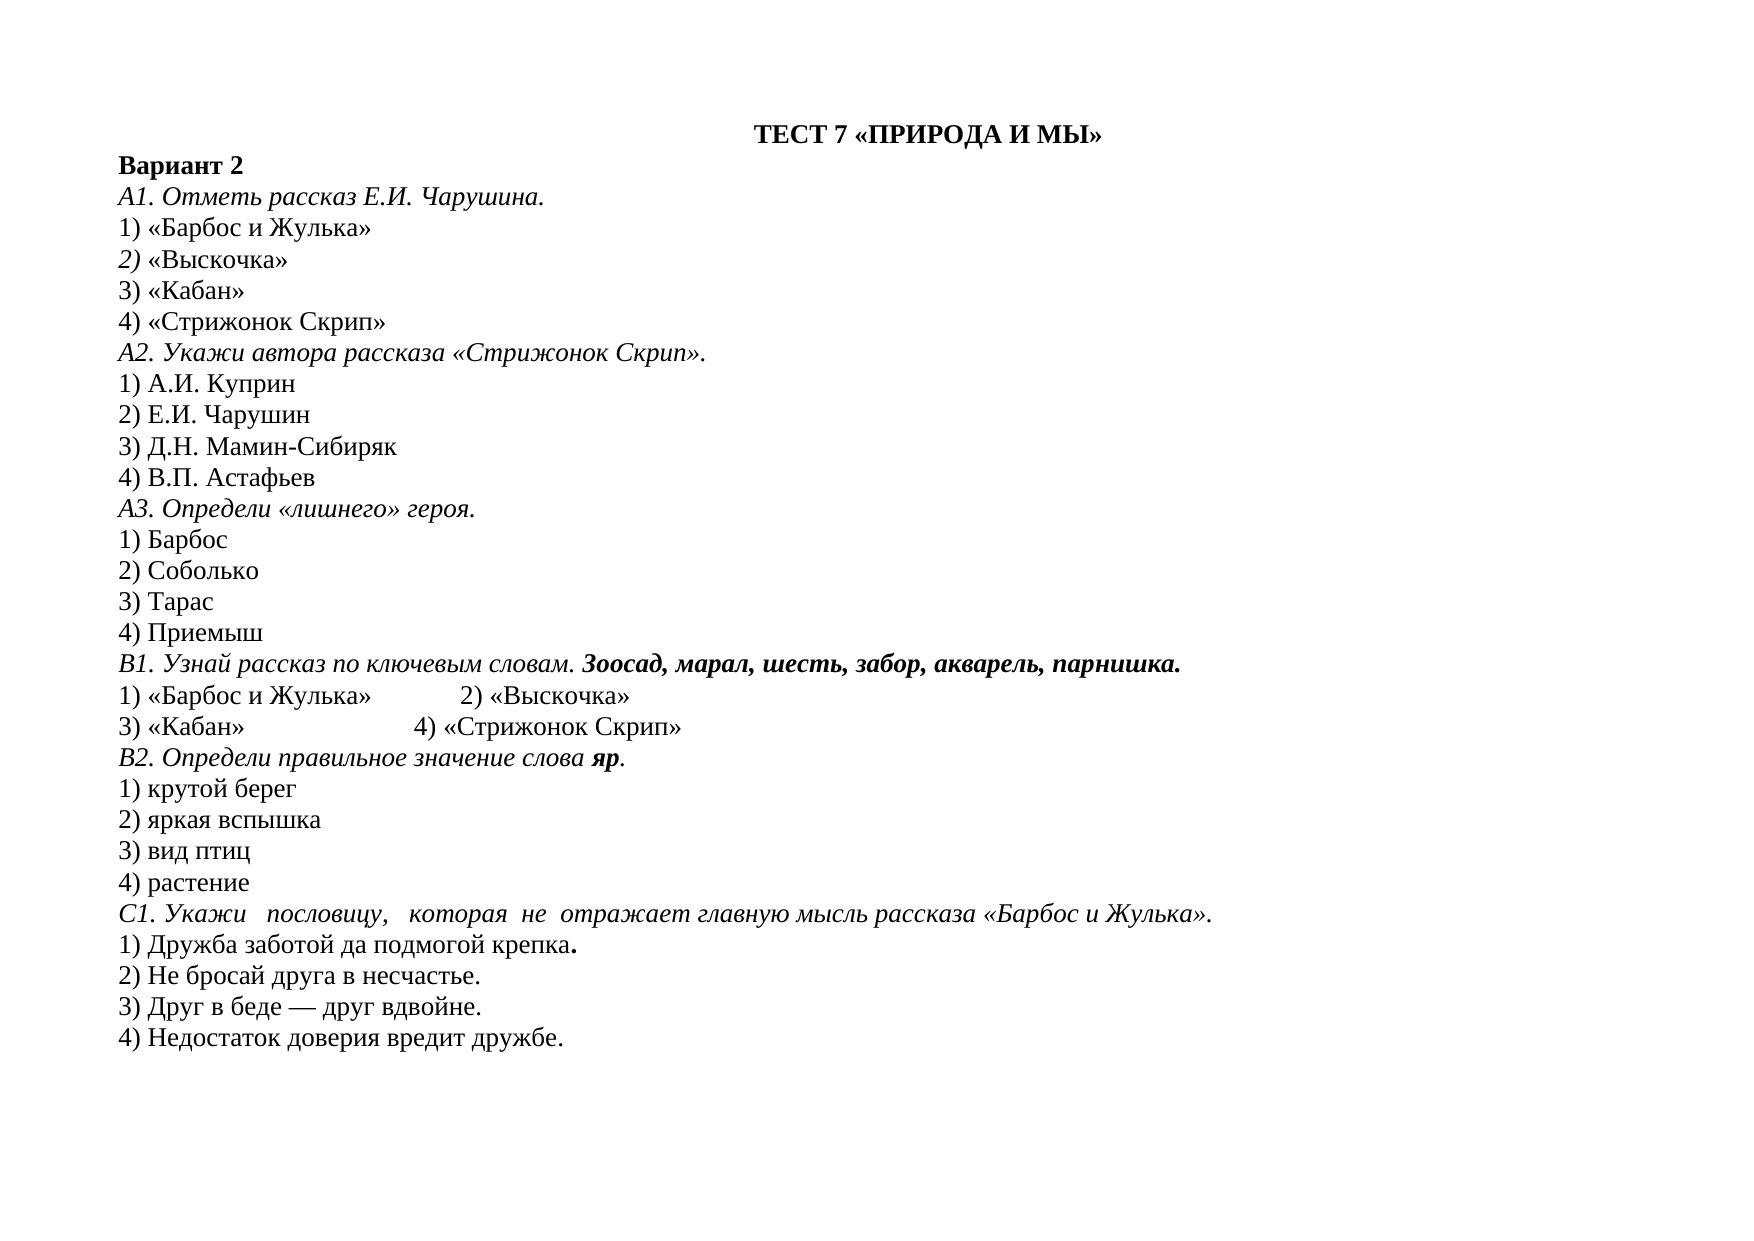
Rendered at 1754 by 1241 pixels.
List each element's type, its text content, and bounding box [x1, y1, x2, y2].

text 3) вид птиц [118, 834, 1680, 866]
text 1) А.И. Куприн [118, 367, 1680, 398]
text 1) «Барбос и Жулька» 2) «Выскочка» [118, 679, 1680, 710]
text А1. Отметь рассказ Е.И. Чарушина. [118, 180, 1680, 212]
text 2) Соболько [118, 554, 1680, 585]
text 3) Друг в беде — друг вдвойне. [118, 990, 1680, 1021]
text 1) Барбос [118, 523, 1680, 554]
text 3) Д.Н. Мамин-Сибиряк [118, 429, 1680, 461]
text 3) Тарас [118, 585, 1680, 616]
text 4) Недостаток доверия вредит дружбе. [118, 1021, 1680, 1052]
text 2) «Выскочка» [118, 243, 1680, 274]
text 1) Дружба заботой да подмогой крепка. [118, 928, 1680, 959]
text 1) крутой берег [118, 772, 1680, 803]
text 4) растение [118, 866, 1680, 897]
text С1. Укажи пословицу, которая не отражает главную мысль рассказа «Барбос и Жулька». [118, 897, 1680, 928]
text Вариант 2 [118, 149, 1680, 180]
text 2) Е.И. Чарушин [118, 398, 1680, 429]
text 4) Приемыш [118, 616, 1680, 648]
text A3. Определи «лишнего» героя. [118, 492, 1680, 523]
text 2) яркая вспышка [118, 803, 1680, 834]
text 2) Не бросай друга в несчастье. [118, 959, 1680, 990]
text 1) «Барбос и Жулька» [118, 212, 1680, 243]
text 3) «Кабан» 4) «Стрижонок Скрип» [118, 710, 1680, 741]
text 4) В.П. Астафьев [118, 461, 1680, 492]
text 3) «Кабан» [118, 274, 1680, 305]
text ТЕСТ 7 «ПРИРОДА И МЫ» [118, 118, 1680, 149]
text В2. Определи правильное значение слова яр. [118, 741, 1680, 772]
text А2. Укажи автора рассказа «Стрижонок Скрип». [118, 336, 1680, 367]
text В1. Узнай рассказ по ключевым словам. Зоосад, марал, шесть, забор, акварель, парнишка. [118, 648, 1680, 679]
text 4) «Стрижонок Скрип» [118, 305, 1680, 336]
